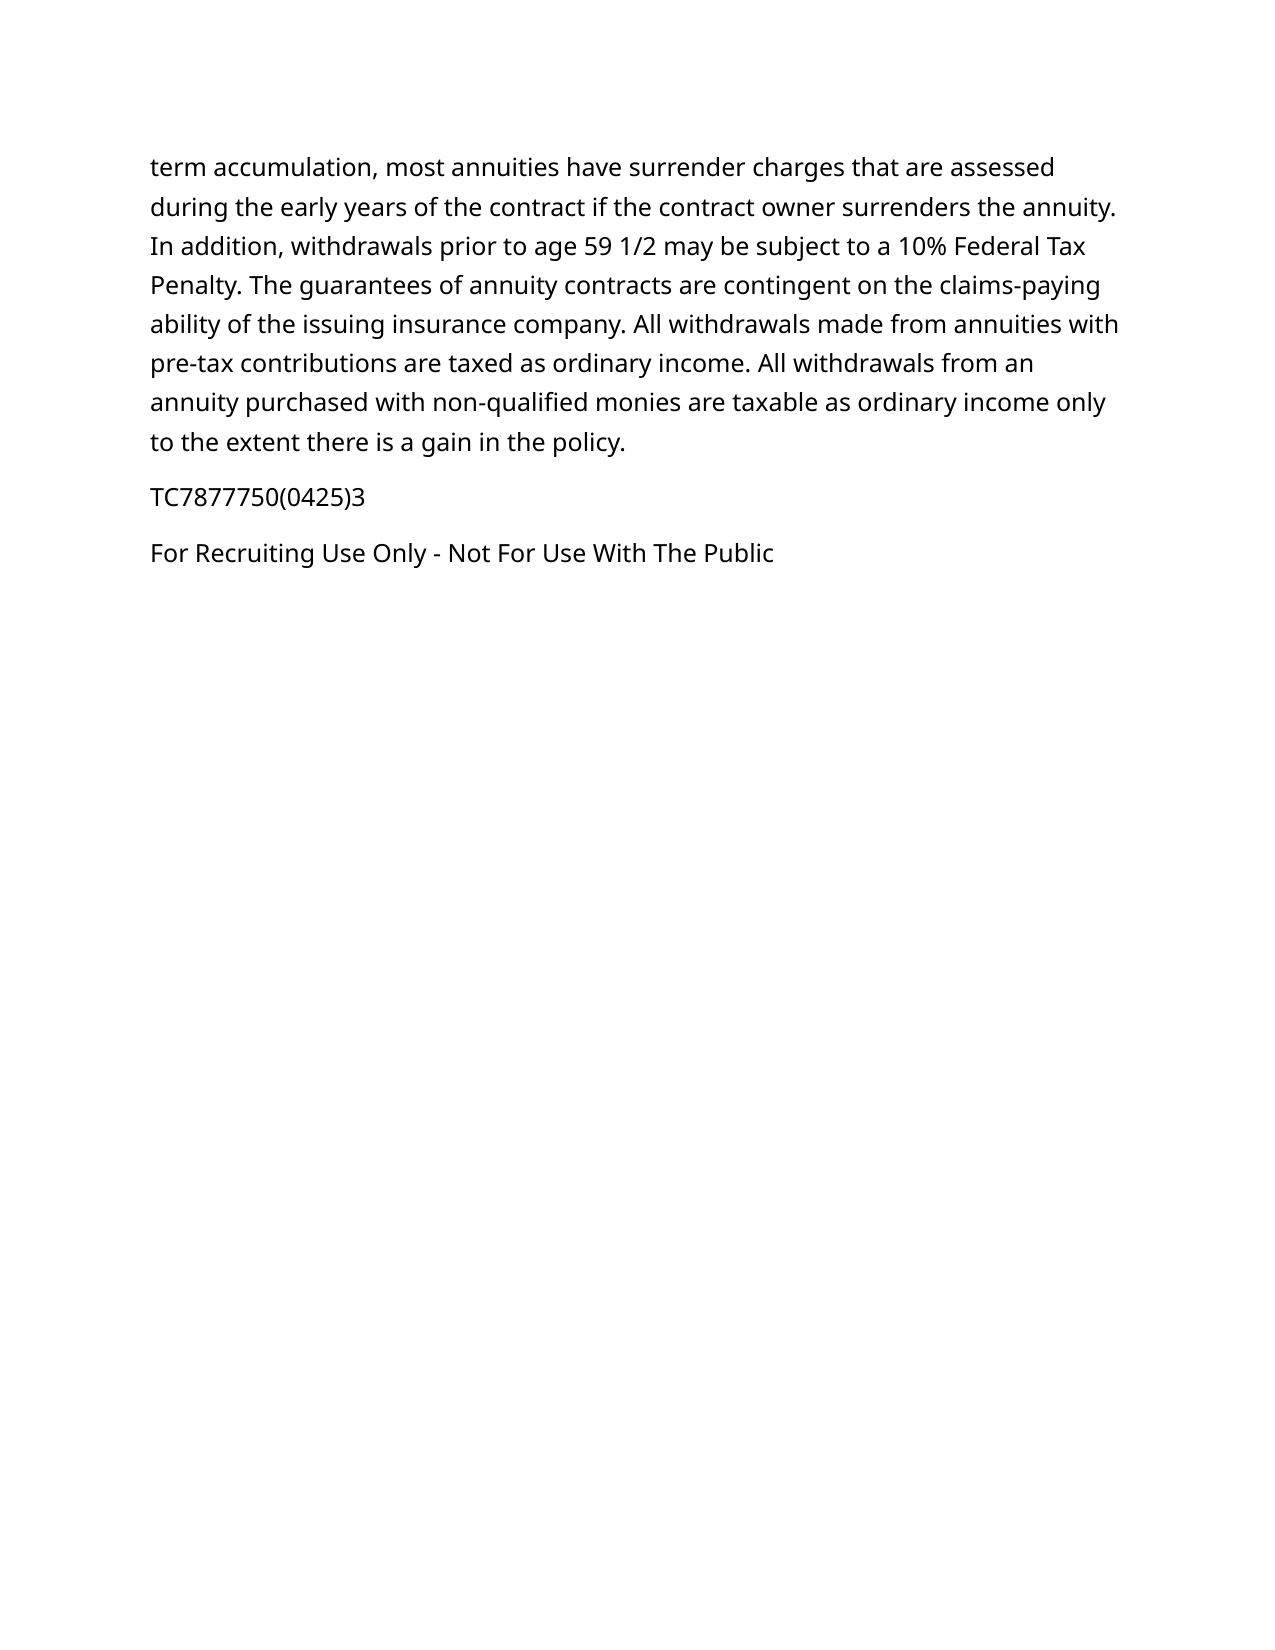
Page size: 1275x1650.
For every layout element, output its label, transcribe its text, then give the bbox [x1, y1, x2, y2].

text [150, 150, 1125, 458]
text For Recruiting Use Only - Not For Use With The Public [150, 536, 1125, 570]
text TC7877750(0425)3 [150, 480, 1125, 514]
